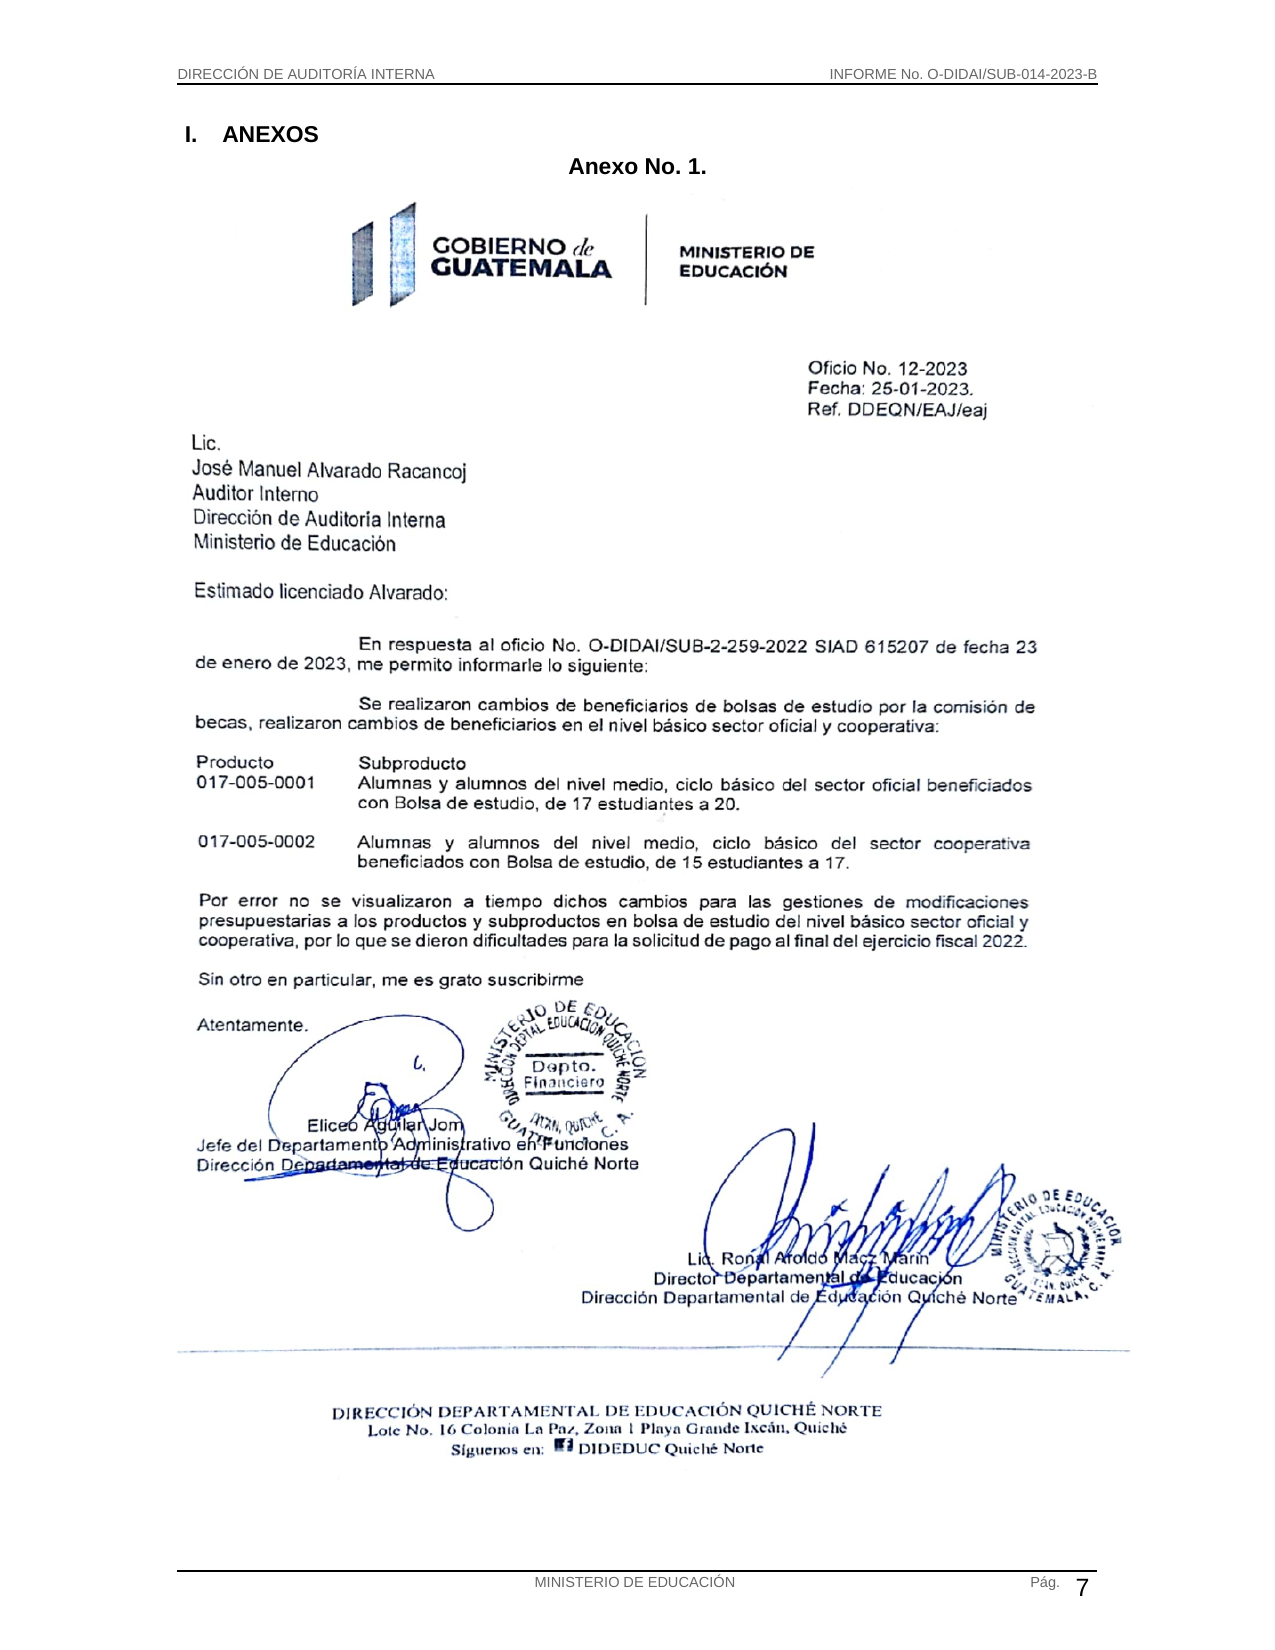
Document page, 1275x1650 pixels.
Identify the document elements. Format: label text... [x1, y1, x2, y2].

picture [177, 183, 1131, 1487]
subtitle ANEXOS [184, 121, 1097, 147]
text Anexo No. 1. [177, 153, 1097, 179]
